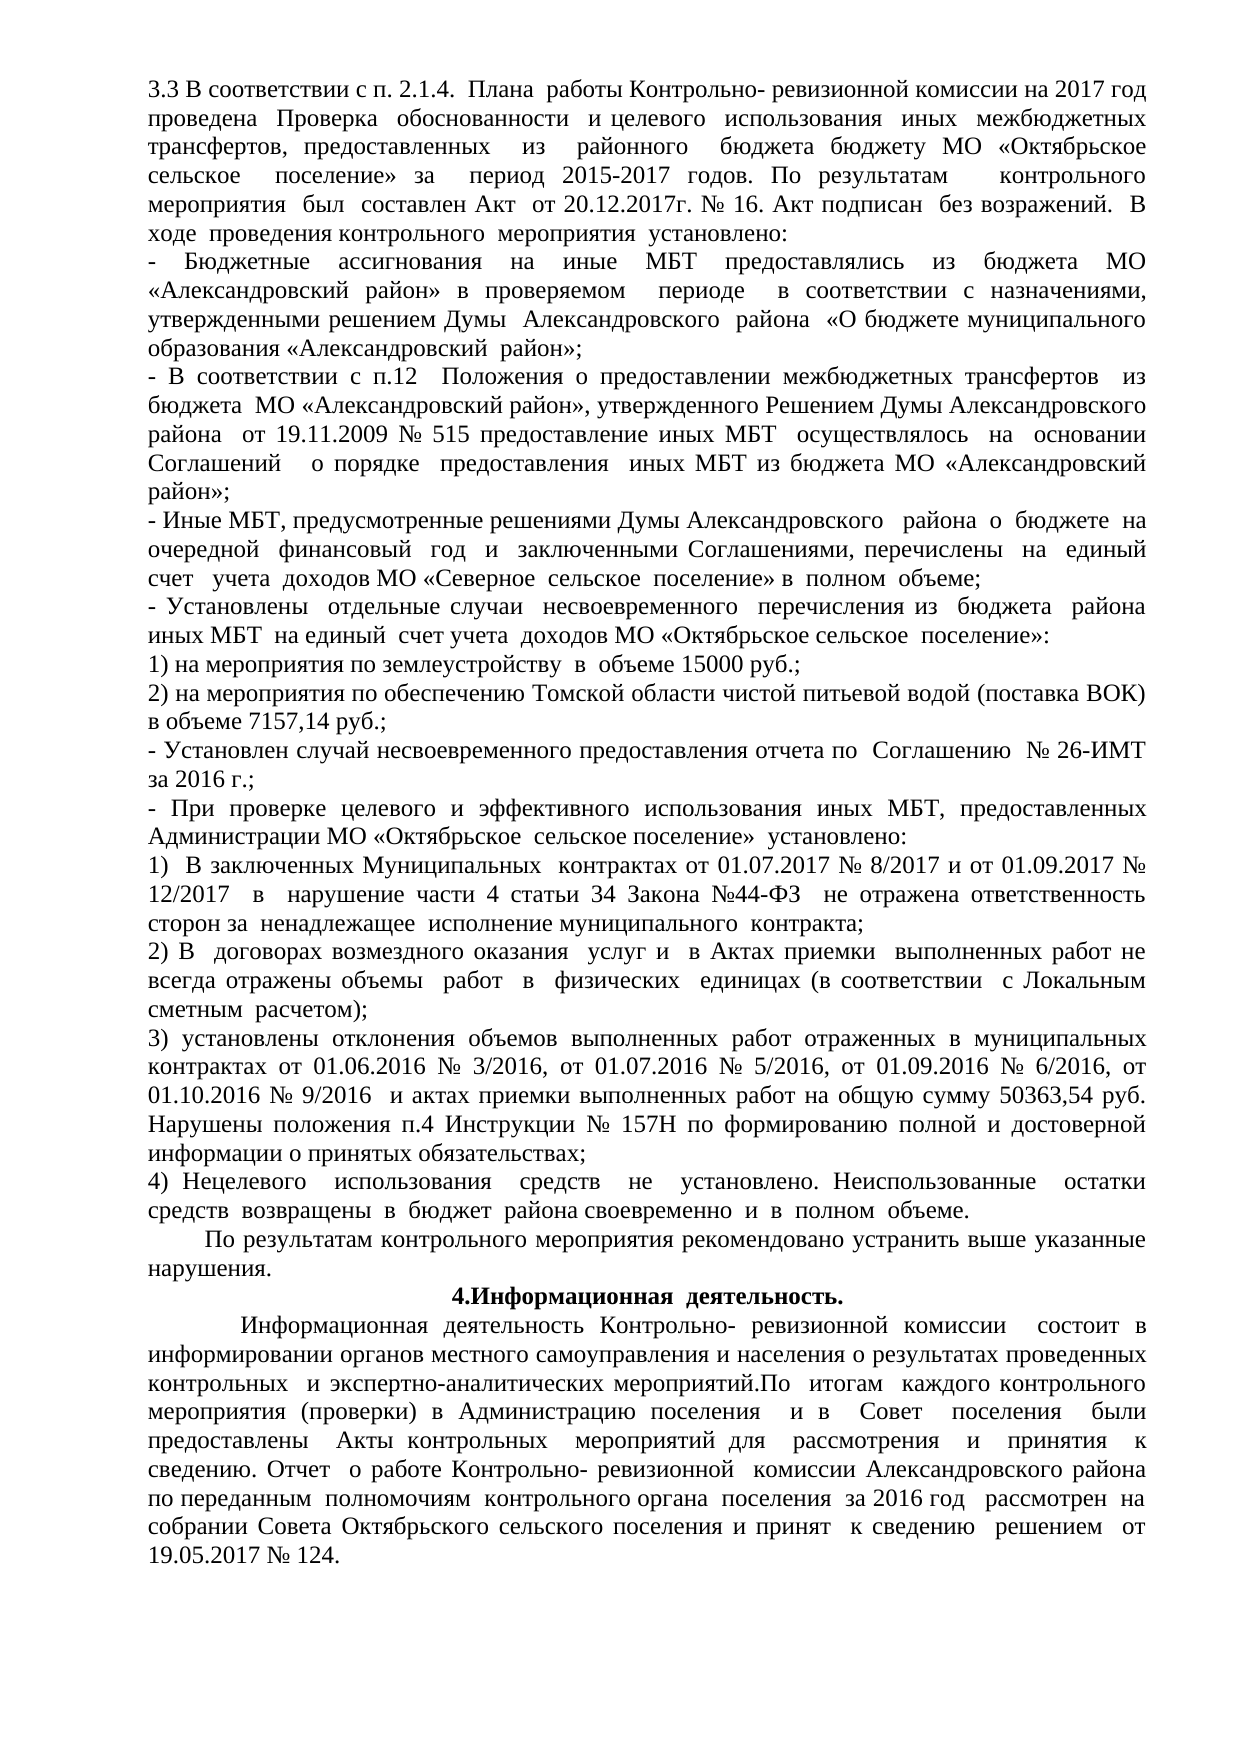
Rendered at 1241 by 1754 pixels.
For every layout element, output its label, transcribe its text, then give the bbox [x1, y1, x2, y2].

text 2) В договорах возмездного оказания услуг и в Актах приемки выполненных работ не всегда отражены объемы работ в физических единицах (в соответствии с Локальным сметным расчетом); [148, 936, 1147, 1023]
text 4) Нецелевого использования средств не установлено. Неиспользованные остатки средств возвращены в бюджет района своевременно и в полном объеме. [148, 1166, 1147, 1224]
text - В соответствии с п.12 Положения о предоставлении межбюджетных трансфертов из бюджета МО «Александровский район», утвержденного Решением Думы Александровского района от 19.11.2009 № 515 предоставление иных МБТ осуществлялось на основании Соглашений о порядке предоставления иных МБТ из бюджета МО «Александровский район»; [148, 361, 1147, 505]
text - Иные МБТ, предусмотренные решениями Думы Александровского района о бюджете на очередной финансовый год и заключенными Соглашениями, перечислены на единый счет учета доходов МО «Северное сельское поселение» в полном объеме; [148, 505, 1147, 591]
text Информационная деятельность Контрольно- ревизионной комиссии состоит в информировании органов местного самоуправления и населения о результатах проведенных контрольных и экспертно-аналитических мероприятий.По итогам каждого контрольного мероприятия (проверки) в Администрацию поселения и в Совет поселения были предоставлены Акты контрольных мероприятий для рассмотрения и принятия к сведению. Отчет о работе Контрольно- ревизионной комиссии Александровского района по переданным полномочиям контрольного органа поселения за 2016 год рассмотрен на собрании Совета Октябрьского сельского поселения и принят к сведению решением от 19.05.2017 № 124. [148, 1310, 1147, 1569]
text - При проверке целевого и эффективного использования иных МБТ, предоставленных Администрации МО «Октябрьское сельское поселение» установлено: [148, 793, 1147, 850]
text 3.3 В соответствии с п. 2.1.4. Плана работы Контрольно- ревизионной комиссии на 2017 год проведена Проверка обоснованности и целевого использования иных межбюджетных трансфертов, предоставленных из районного бюджета бюджету МО «Октябрьское сельское поселение» за период 2015-2017 годов. По результатам контрольного мероприятия был составлен Акт от 20.12.2017г. № 16. Акт подписан без возражений. В ходе проведения контрольного мероприятия установлено: [148, 74, 1147, 246]
text 1) В заключенных Муниципальных контрактах от 01.07.2017 № 8/2017 и от 01.09.2017 № 12/2017 в нарушение части 4 статьи 34 Закона №44-ФЗ не отражена ответственность сторон за ненадлежащее исполнение муниципального контракта; [148, 850, 1147, 936]
text 4.Информационная деятельность. [148, 1281, 1147, 1310]
text 2) на мероприятия по обеспечению Томской области чистой питьевой водой (поставка ВОК) в объеме 7157,14 руб.; [148, 678, 1147, 735]
text По результатам контрольного мероприятия рекомендовано устранить выше указанные нарушения. [148, 1224, 1147, 1281]
text 3) установлены отклонения объемов выполненных работ отраженных в муниципальных контрактах от 01.06.2016 № 3/2016, от 01.07.2016 № 5/2016, от 01.09.2016 № 6/2016, от 01.10.2016 № 9/2016 и актах приемки выполненных работ на общую сумму 50363,54 руб. Нарушены положения п.4 Инструкции № 157Н по формированию полной и достоверной информации о принятых обязательствах; [148, 1023, 1147, 1166]
text - Бюджетные ассигнования на иные МБТ предоставлялись из бюджета МО «Александровский район» в проверяемом периоде в соответствии с назначениями, утвержденными решением Думы Александровского района «О бюджете муниципального образования «Александровский район»; [148, 246, 1147, 361]
text - Установлен случай несвоевременного предоставления отчета по Соглашению № 26-ИМТ за 2016 г.; [148, 735, 1147, 793]
text 1) на мероприятия по землеустройству в объеме 15000 руб.; [148, 649, 1147, 678]
text - Установлены отдельные случаи несвоевременного перечисления из бюджета района иных МБТ на единый счет учета доходов МО «Октябрьское сельское поселение»: [148, 591, 1147, 649]
